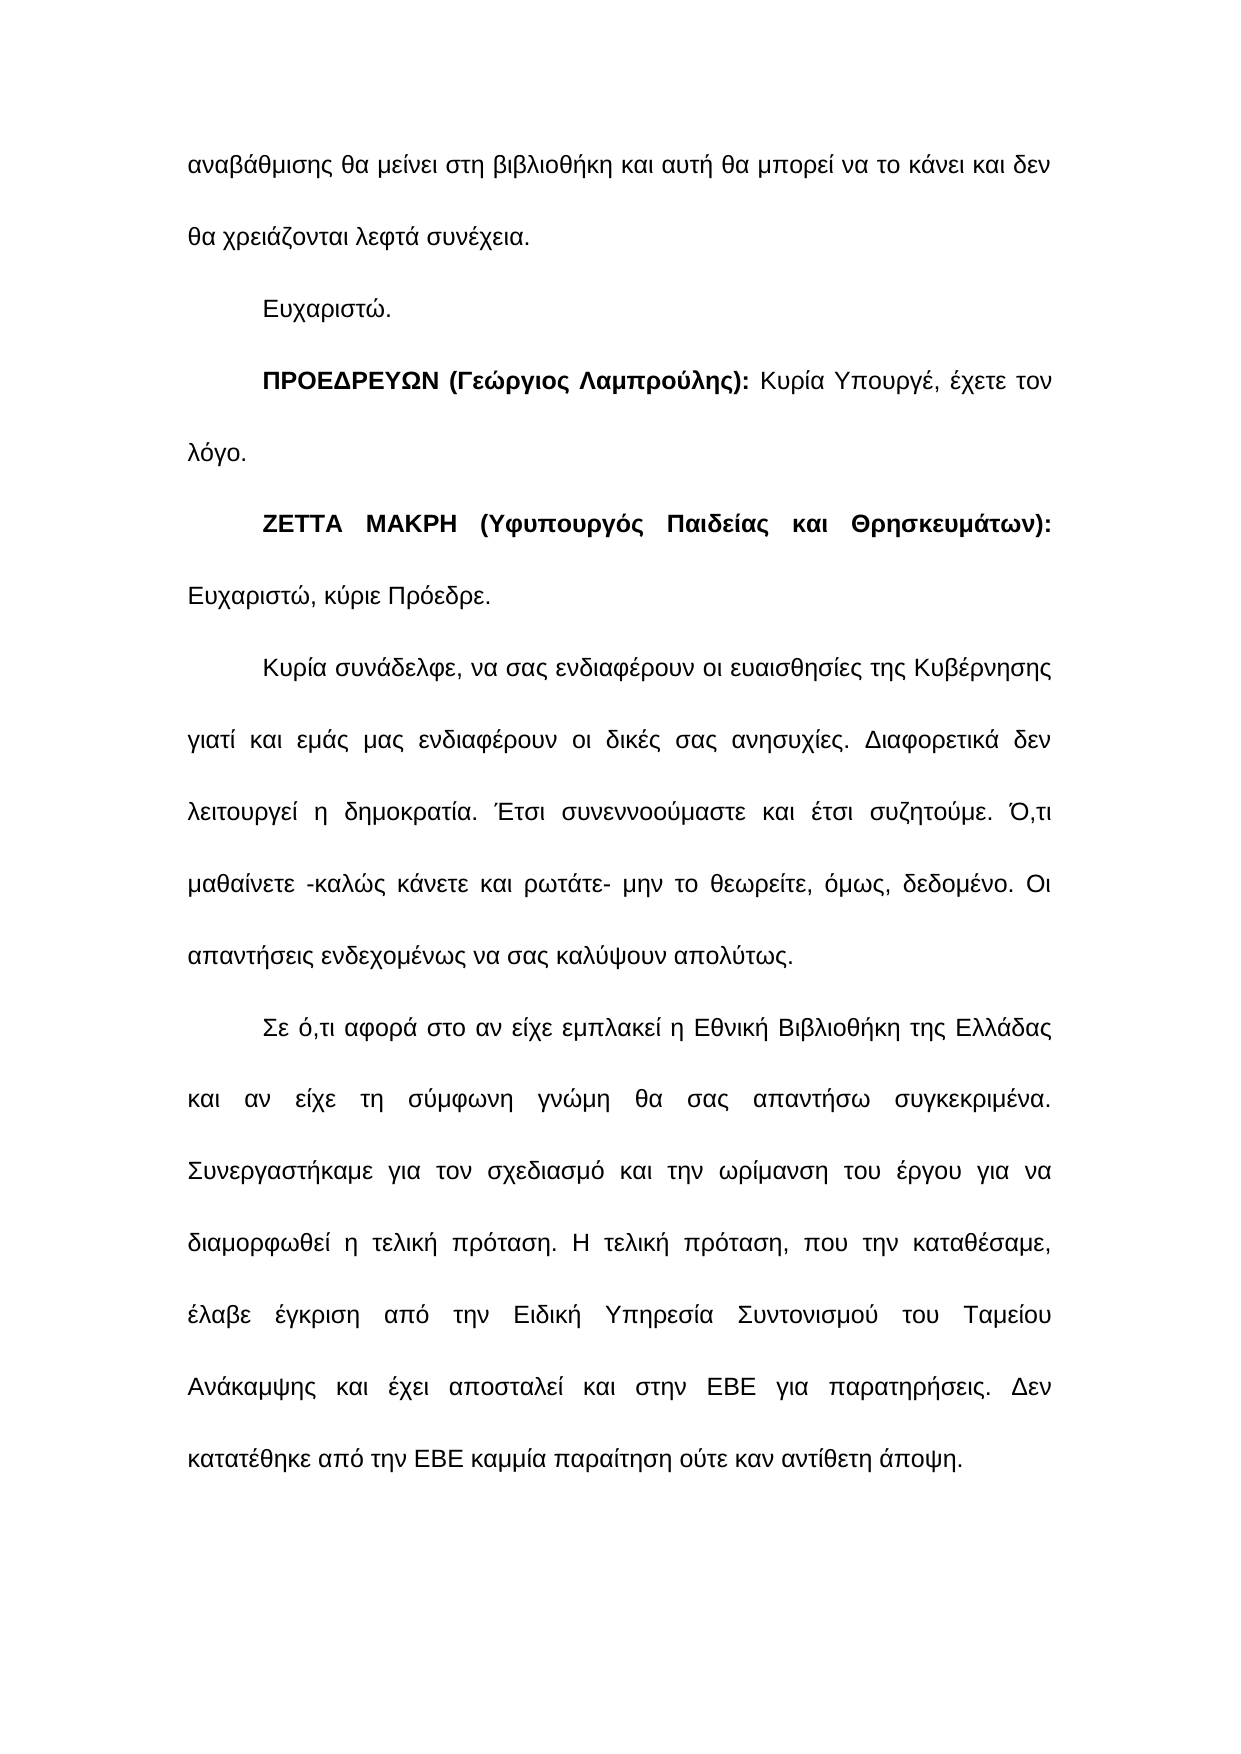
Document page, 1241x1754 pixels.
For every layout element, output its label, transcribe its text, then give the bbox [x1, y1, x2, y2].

text Κυρία συνάδελφε, να σας ενδιαφέρουν οι ευαισθησίες της Κυβέρνησης γιατί και εμάς μας ενδιαφέρουν οι δικές σας ανησυχίες. Διαφορετικά δεν λειτουργεί η δημοκρατία. Έτσι συνεννοούμαστε και έτσι συζητούμε. Ό,τι μαθαίνετε -καλώς κάνετε και ρωτάτε- μην το θεωρείτε, όμως, δεδομένο. Οι απαντήσεις ενδεχομένως να σας καλύψουν απολύτως. [187, 653, 1053, 969]
text Σε ό,τι αφορά στο αν είχε εμπλακεί η Εθνική Βιβλιοθήκη της Ελλάδας και αν είχε τη σύμφωνη γνώμη θα σας απαντήσω συγκεκριμένα. Συνεργαστήκαμε για τον σχεδιασμό και την ωρίμανση του έργου για να διαμορφωθεί η τελική πρόταση. Η τελική πρόταση, που την καταθέσαμε, έλαβε έγκριση από την Ειδική Υπηρεσία Συντονισμού του Ταμείου Ανάκαμψης και έχει αποσταλεί και στην ΕΒΕ για παρατηρήσεις. Δεν κατατέθηκε από την ΕΒΕ καμμία παραίτηση ούτε καν αντίθετη άποψη. [187, 1012, 1053, 1472]
text ΠΡΟΕΔΡΕΥΩΝ (Γεώργιος Λαμπρούλης): Κυρία Υπουργέ, έχετε τον λόγο. [187, 366, 1053, 466]
text Ευχαριστώ. [187, 294, 1053, 322]
text ΖΕΤΤΑ ΜΑΚΡΗ (Υφυπουργός Παιδείας και Θρησκευμάτων): Ευχαριστώ, κύριε Πρόεδρε. [187, 509, 1053, 610]
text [187, 150, 1053, 251]
